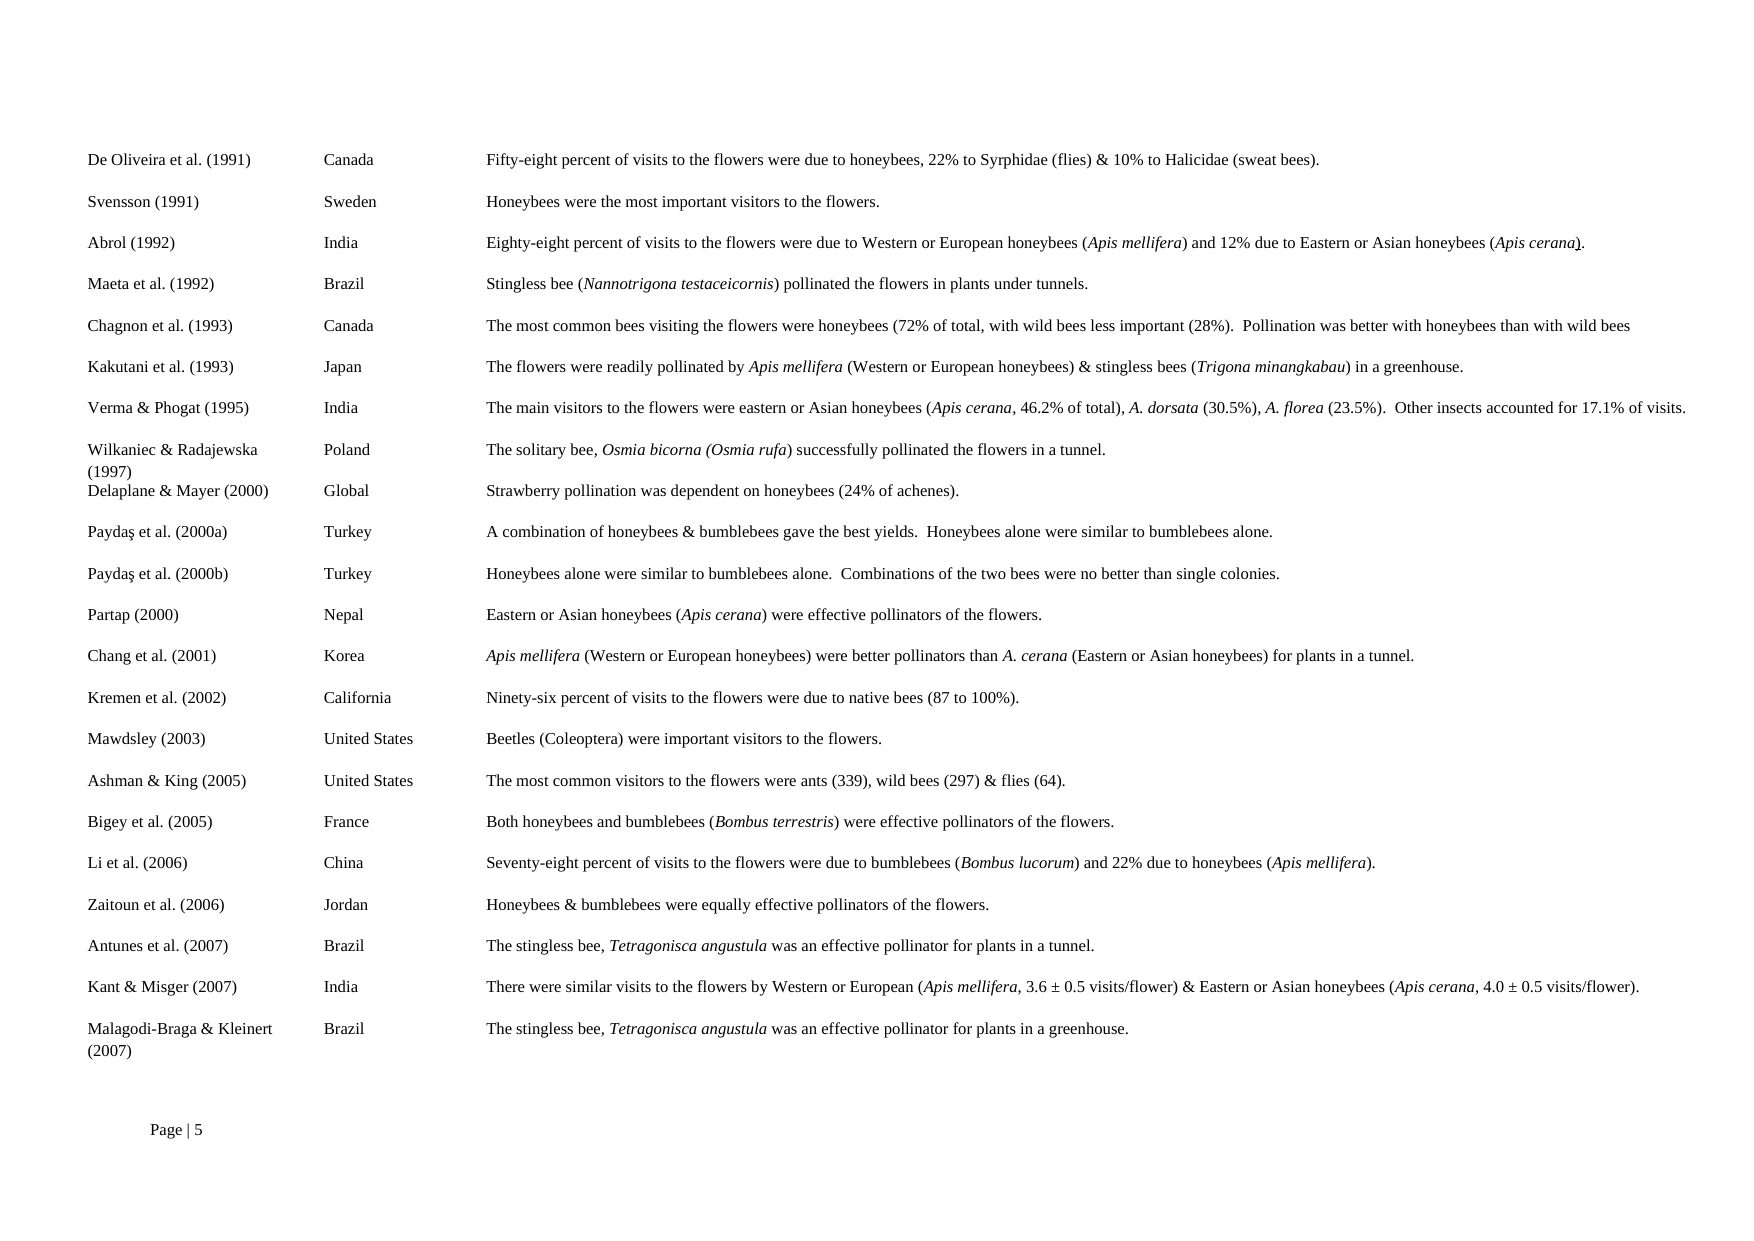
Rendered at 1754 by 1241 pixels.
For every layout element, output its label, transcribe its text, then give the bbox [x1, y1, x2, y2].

table_cell Ashman & King (2005) [76, 770, 312, 812]
table_cell Korea [313, 646, 475, 688]
table_cell Global [313, 481, 475, 522]
table_cell Honeybees were the most important visitors to the flowers. [475, 191, 1730, 233]
table_cell Both honeybees and bumblebees (Bombus terrestris) were effective pollinators of the flowers. [475, 812, 1730, 853]
table_cell Partap (2000) [76, 605, 312, 646]
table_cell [76, 1019, 312, 1060]
table_cell Poland [313, 440, 475, 481]
table_cell Japan [313, 357, 475, 398]
table_cell Delaplane & Mayer (2000) [76, 481, 312, 522]
table_cell Kremen et al. (2002) [76, 688, 312, 729]
table_cell Antunes et al. (2007) [76, 936, 312, 977]
table_cell Honeybees alone were similar to bumblebees alone. Combinations of the two bees were no better than single colonies. [475, 564, 1730, 605]
table_cell Mawdsley (2003) [76, 729, 312, 770]
table_cell De Oliveira et al. (1991) [76, 150, 312, 191]
table_cell China [313, 853, 475, 894]
table_cell Honeybees & bumblebees were equally effective pollinators of the flowers. [475, 894, 1730, 936]
table_cell Paydaş et al. (2000a) [76, 522, 312, 563]
table_cell The most common visitors to the flowers were ants (339), wild bees (297) & flies (64). [475, 770, 1730, 812]
table_cell Kakutani et al. (1993) [76, 357, 312, 398]
table_cell The solitary bee, Osmia bicorna (Osmia rufa) successfully pollinated the flowers in a tunnel. [475, 440, 1730, 481]
table_cell Turkey [313, 564, 475, 605]
table_cell Canada [313, 315, 475, 357]
table_cell The stingless bee, Tetragonisca angustula was an effective pollinator for plants in a tunnel. [475, 936, 1730, 977]
table_cell Eastern or Asian honeybees (Apis cerana) were effective pollinators of the flowers. [475, 605, 1730, 646]
table_cell The stingless bee, Tetragonisca angustula was an effective pollinator for plants in a greenhouse. [475, 1019, 1730, 1060]
table_cell The main visitors to the flowers were eastern or Asian honeybees (Apis cerana, 46.2% of total), A. dorsata (30.5%), A. florea (23.5%). Other insects accounted for 17.1% of visits. [475, 398, 1730, 439]
table_cell Strawberry pollination was dependent on honeybees (24% of achenes). [475, 481, 1730, 522]
table_cell Zaitoun et al. (2006) [76, 894, 312, 936]
table_cell India [313, 398, 475, 439]
table_cell Bigey et al. (2005) [76, 812, 312, 853]
table_cell Kant & Misger (2007) [76, 977, 312, 1018]
table_cell Fifty-eight percent of visits to the flowers were due to honeybees, 22% to Syrphidae (flies) & 10% to Halicidae (sweat bees). [475, 150, 1730, 191]
table_cell Seventy-eight percent of visits to the flowers were due to bumblebees (Bombus lucorum) and 22% due to honeybees (Apis mellifera). [475, 853, 1730, 894]
table_cell India [313, 233, 475, 274]
table_cell There were similar visits to the flowers by Western or European (Apis mellifera, 3.6 ± 0.5 visits/flower) & Eastern or Asian honeybees (Apis cerana, 4.0 ± 0.5 visits/flower). [475, 977, 1730, 1018]
table_cell Chagnon et al. (1993) [76, 315, 312, 357]
table_cell Maeta et al. (1992) [76, 274, 312, 315]
table_cell The most common bees visiting the flowers were honeybees (72% of total, with wild bees less important (28%). Pollination was better with honeybees than with wild bees [475, 315, 1730, 357]
table_cell Verma & Phogat (1995) [76, 398, 312, 439]
table_cell Eighty-eight percent of visits to the flowers were due to Western or European honeybees (Apis mellifera) and 12% due to Eastern or Asian honeybees (Apis cerana). [475, 233, 1730, 274]
table_cell Beetles (Coleoptera) were important visitors to the flowers. [475, 729, 1730, 770]
table_cell Abrol (1992) [76, 233, 312, 274]
table_cell France [313, 812, 475, 853]
table_cell Brazil [313, 274, 475, 315]
table_cell Paydaş et al. (2000b) [76, 564, 312, 605]
table_cell Brazil [313, 1019, 475, 1060]
table_cell The flowers were readily pollinated by Apis mellifera (Western or European honeybees) & stingless bees (Trigona minangkabau) in a greenhouse. [475, 357, 1730, 398]
table_cell India [313, 977, 475, 1018]
table_cell Jordan [313, 894, 475, 936]
table_cell Sweden [313, 191, 475, 233]
table_cell Nepal [313, 605, 475, 646]
table_cell Canada [313, 150, 475, 191]
table_cell United States [313, 729, 475, 770]
table_cell Apis mellifera (Western or European honeybees) were better pollinators than A. cerana (Eastern or Asian honeybees) for plants in a tunnel. [475, 646, 1730, 688]
table_cell Wilkaniec & Radajewska (1997) [76, 440, 312, 481]
table_cell Chang et al. (2001) [76, 646, 312, 688]
table_cell Svensson (1991) [76, 191, 312, 233]
table_cell A combination of honeybees & bumblebees gave the best yields. Honeybees alone were similar to bumblebees alone. [475, 522, 1730, 563]
table_cell Brazil [313, 936, 475, 977]
table_cell Li et al. (2006) [76, 853, 312, 894]
table_cell California [313, 688, 475, 729]
table_cell Turkey [313, 522, 475, 563]
table_cell United States [313, 770, 475, 812]
table_cell Ninety-six percent of visits to the flowers were due to native bees (87 to 100%). [475, 688, 1730, 729]
table_cell Stingless bee (Nannotrigona testaceicornis) pollinated the flowers in plants under tunnels. [475, 274, 1730, 315]
